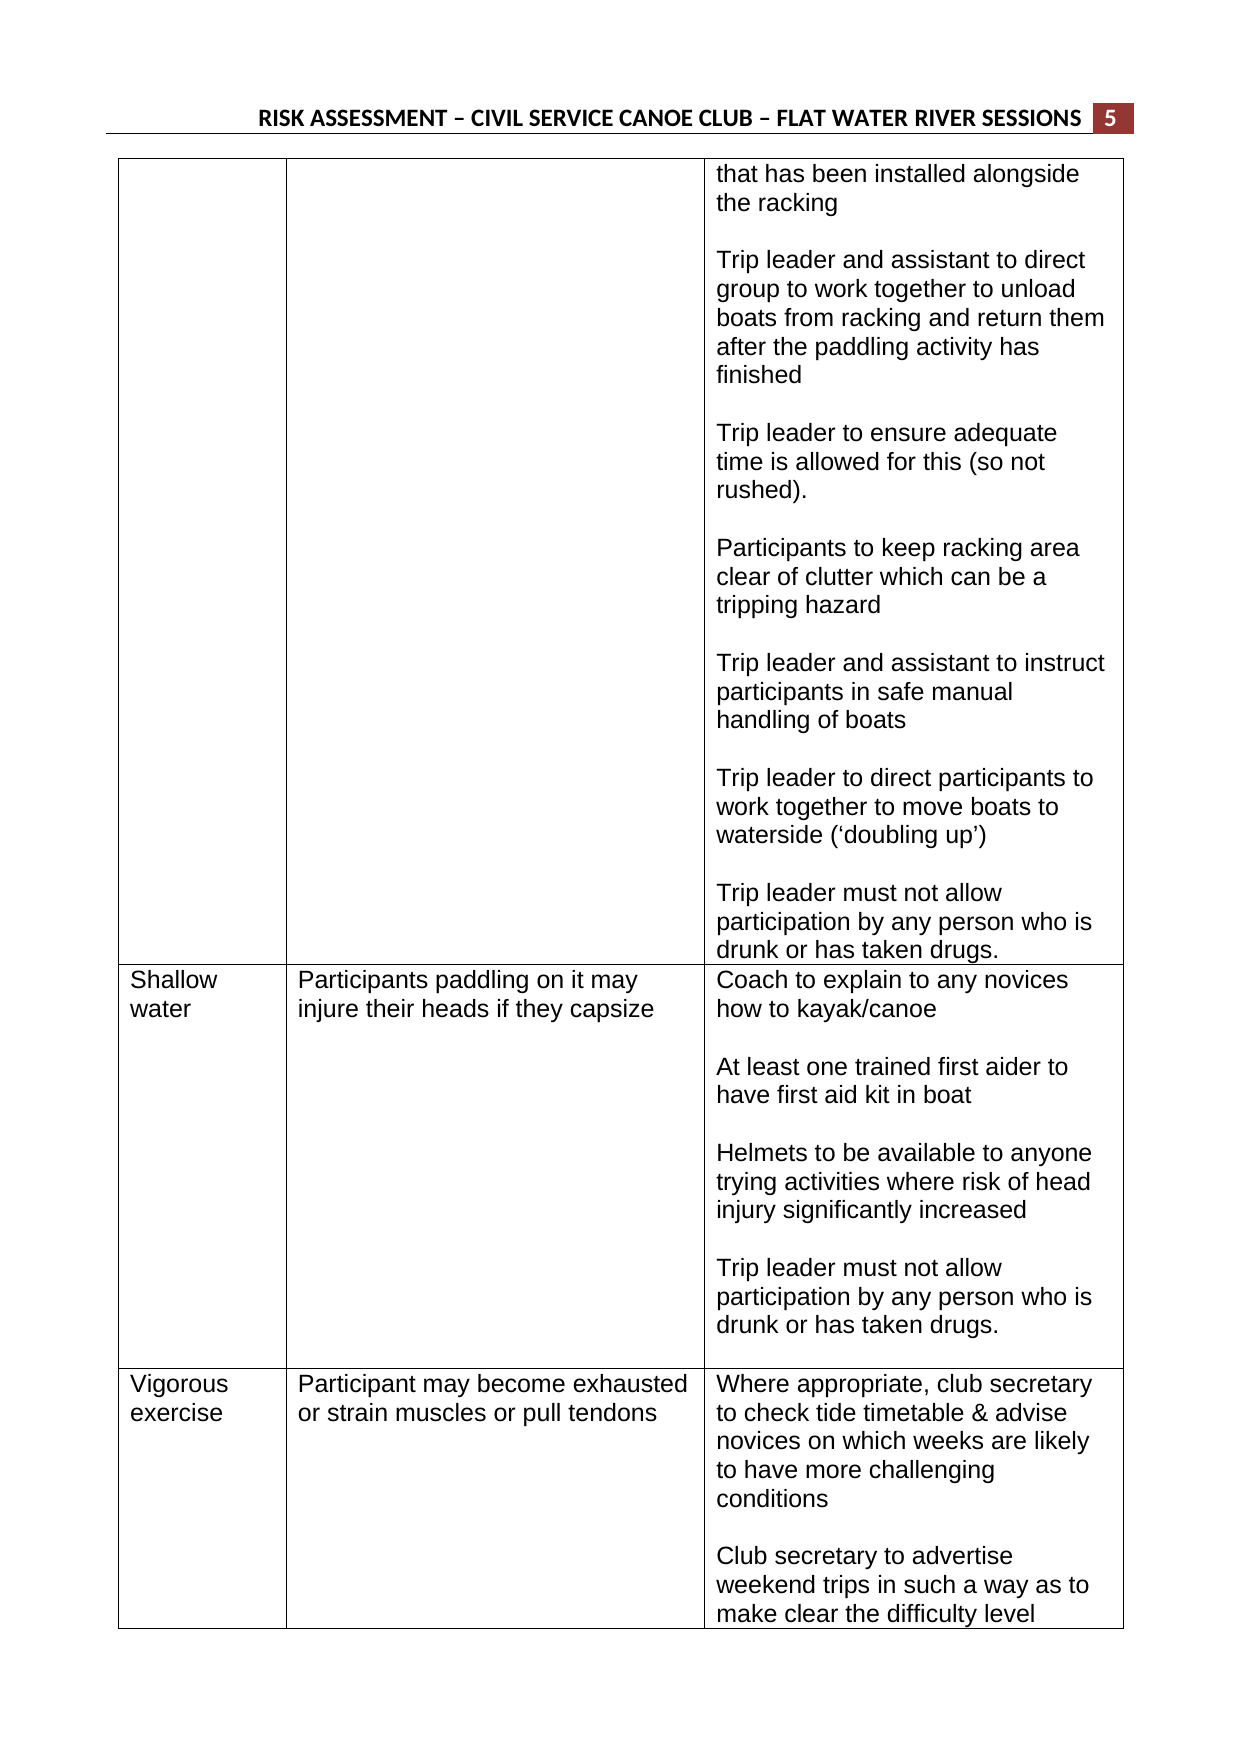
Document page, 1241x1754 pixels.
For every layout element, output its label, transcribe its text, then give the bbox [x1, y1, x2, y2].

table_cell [287, 1369, 704, 1628]
table_cell Shallow water [119, 965, 286, 1368]
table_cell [705, 159, 1123, 964]
table_cell Coach to explain to any novices how to kayak/canoe At least one trained first aider to have first aid kit in boat Helmets to be available to anyone trying activities where risk of head injury significantly increased Trip leader must not allow participation by any person who is drunk or has taken drugs. [705, 965, 1123, 1368]
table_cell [119, 159, 286, 964]
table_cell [287, 159, 704, 964]
table_cell Participants paddling on it may injure their heads if they capsize [287, 965, 704, 1368]
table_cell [705, 1369, 1123, 1628]
table_cell Vigorous exercise [119, 1369, 286, 1628]
